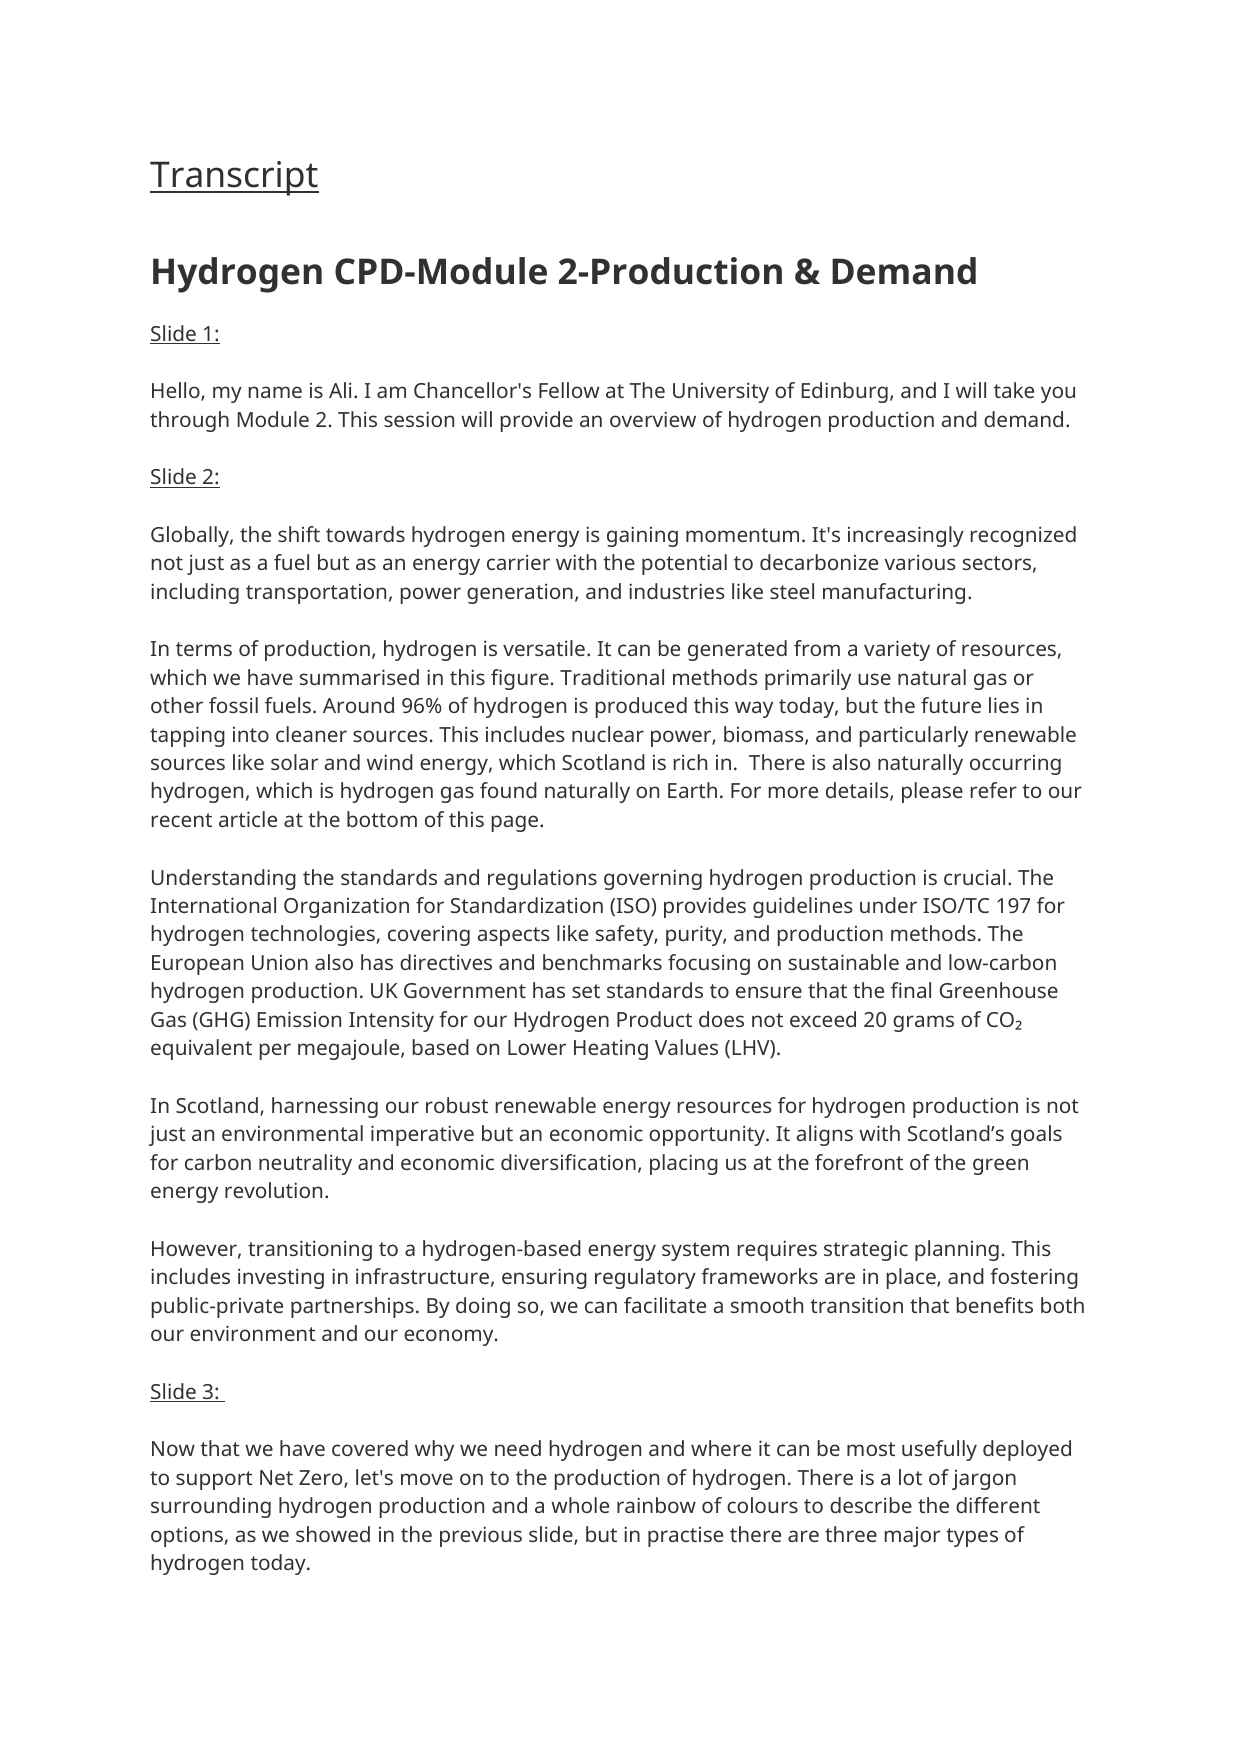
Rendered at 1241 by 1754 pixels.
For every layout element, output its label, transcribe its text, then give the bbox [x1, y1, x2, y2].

text Understanding the standards and regulations governing hydrogen production is crucial. The International Organization for Standardization (ISO) provides guidelines under ISO/TC 197 for hydrogen technologies, covering aspects like safety, purity, and production methods. The European Union also has directives and benchmarks focusing on sustainable and low-carbon hydrogen production. UK Government has set standards to ensure that the final Greenhouse Gas (GHG) Emission Intensity for our Hydrogen Product does not exceed 20 grams of CO₂ equivalent per megajoule, based on Lower Heating Values (LHV). [150, 863, 1090, 1062]
text Transcript [150, 150, 1090, 198]
text In terms of production, hydrogen is versatile. It can be generated from a variety of resources, which we have summarised in this figure. Traditional methods primarily use natural gas or other fossil fuels. Around 96% of hydrogen is produced this way today, but the future lies in tapping into cleaner sources. This includes nuclear power, biomass, and particularly renewable sources like solar and wind energy, which Scotland is rich in. There is also naturally occurring hydrogen, which is hydrogen gas found naturally on Earth. For more details, please refer to our recent article at the bottom of this page. [150, 634, 1090, 833]
text Hello, my name is Ali. I am Chancellor's Fellow at The University of Edinburg, and I will take you through Module 2. This session will provide an overview of hydrogen production and demand. [150, 376, 1090, 433]
text Hydrogen CPD-Module 2-Production & Demand [150, 246, 1090, 295]
text However, transitioning to a hydrogen-based energy system requires strategic planning. This includes investing in infrastructure, ensuring regulatory frameworks are in place, and fostering public-private partnerships. By doing so, we can facilitate a smooth transition that benefits both our environment and our economy. [150, 1234, 1090, 1348]
text Slide 1: [150, 295, 1090, 347]
text In Scotland, harnessing our robust renewable energy resources for hydrogen production is not just an environmental imperative but an economic opportunity. It aligns with Scotland’s goals for carbon neutrality and economic diversification, placing us at the forefront of the green energy revolution. [150, 1091, 1090, 1205]
text Slide 2: [150, 462, 1090, 491]
text Slide 3: [150, 1377, 1090, 1405]
text Globally, the shift towards hydrogen energy is gaining momentum. It's increasingly recognized not just as a fuel but as an energy carrier with the potential to decarbonize various sectors, including transportation, power generation, and industries like steel manufacturing. [150, 520, 1090, 605]
text Now that we have covered why we need hydrogen and where it can be most usefully deployed to support Net Zero, let's move on to the production of hydrogen. There is a lot of jargon surrounding hydrogen production and a whole rainbow of colours to describe the different options, as we showed in the previous slide, but in practise there are three major types of hydrogen today. [150, 1434, 1090, 1577]
